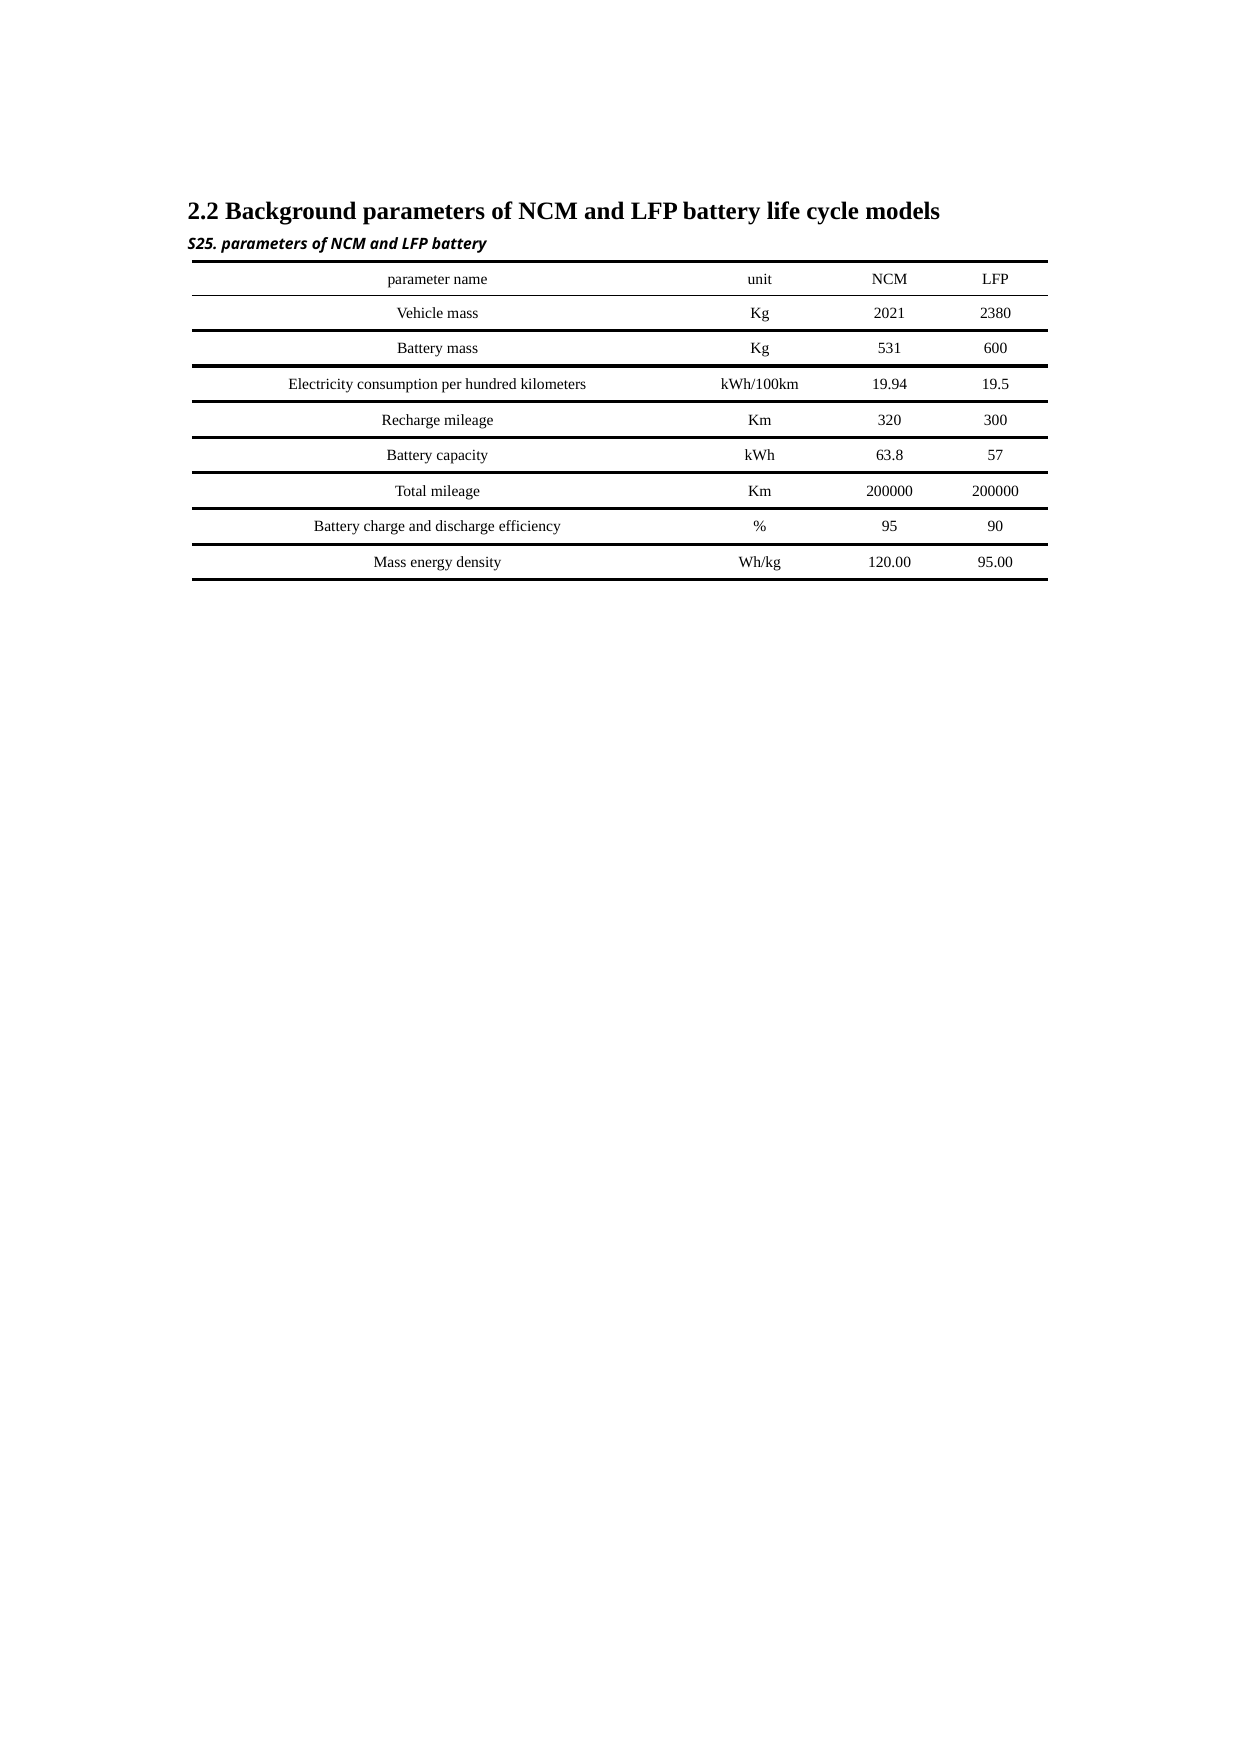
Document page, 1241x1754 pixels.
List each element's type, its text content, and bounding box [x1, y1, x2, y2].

table_cell Km [683, 403, 836, 436]
table_header parameter name [192, 263, 683, 295]
table_cell % [683, 510, 836, 542]
table_cell 19.94 [836, 368, 942, 400]
table_cell kWh [683, 439, 836, 471]
table_cell 57 [942, 439, 1048, 471]
table_cell 120.00 [836, 546, 942, 578]
table_cell Wh/kg [683, 546, 836, 578]
text 2.2 Background parameters of NCM and LFP battery life cycle models [187, 194, 1053, 227]
table_cell 95.00 [942, 546, 1048, 578]
table_cell Kg [683, 296, 836, 329]
text S25. parameters of NCM and LFP battery [187, 227, 1053, 259]
table_cell Total mileage [192, 474, 683, 507]
table_cell Battery mass [192, 332, 683, 364]
table_cell 320 [836, 403, 942, 436]
table_cell Recharge mileage [192, 403, 683, 436]
table_cell Km [683, 474, 836, 507]
table_header unit [683, 263, 836, 295]
table_cell 63.8 [836, 439, 942, 471]
table_cell 531 [836, 332, 942, 364]
table_cell Battery charge and discharge efficiency [192, 510, 683, 542]
table_cell Battery capacity [192, 439, 683, 471]
table_cell Electricity consumption per hundred kilometers [192, 368, 683, 400]
table_cell kWh/100km [683, 368, 836, 400]
table_cell 300 [942, 403, 1048, 436]
table_cell 600 [942, 332, 1048, 364]
table_header LFP [942, 263, 1048, 295]
table_cell Mass energy density [192, 546, 683, 578]
table_cell 2380 [942, 296, 1048, 329]
table_cell 90 [942, 510, 1048, 542]
table_cell Vehicle mass [192, 296, 683, 329]
table_cell 19.5 [942, 368, 1048, 400]
table_cell 2021 [836, 296, 942, 329]
table_cell 200000 [942, 474, 1048, 507]
table_cell Kg [683, 332, 836, 364]
table_cell 200000 [836, 474, 942, 507]
table_cell 95 [836, 510, 942, 542]
table_header NCM [836, 263, 942, 295]
